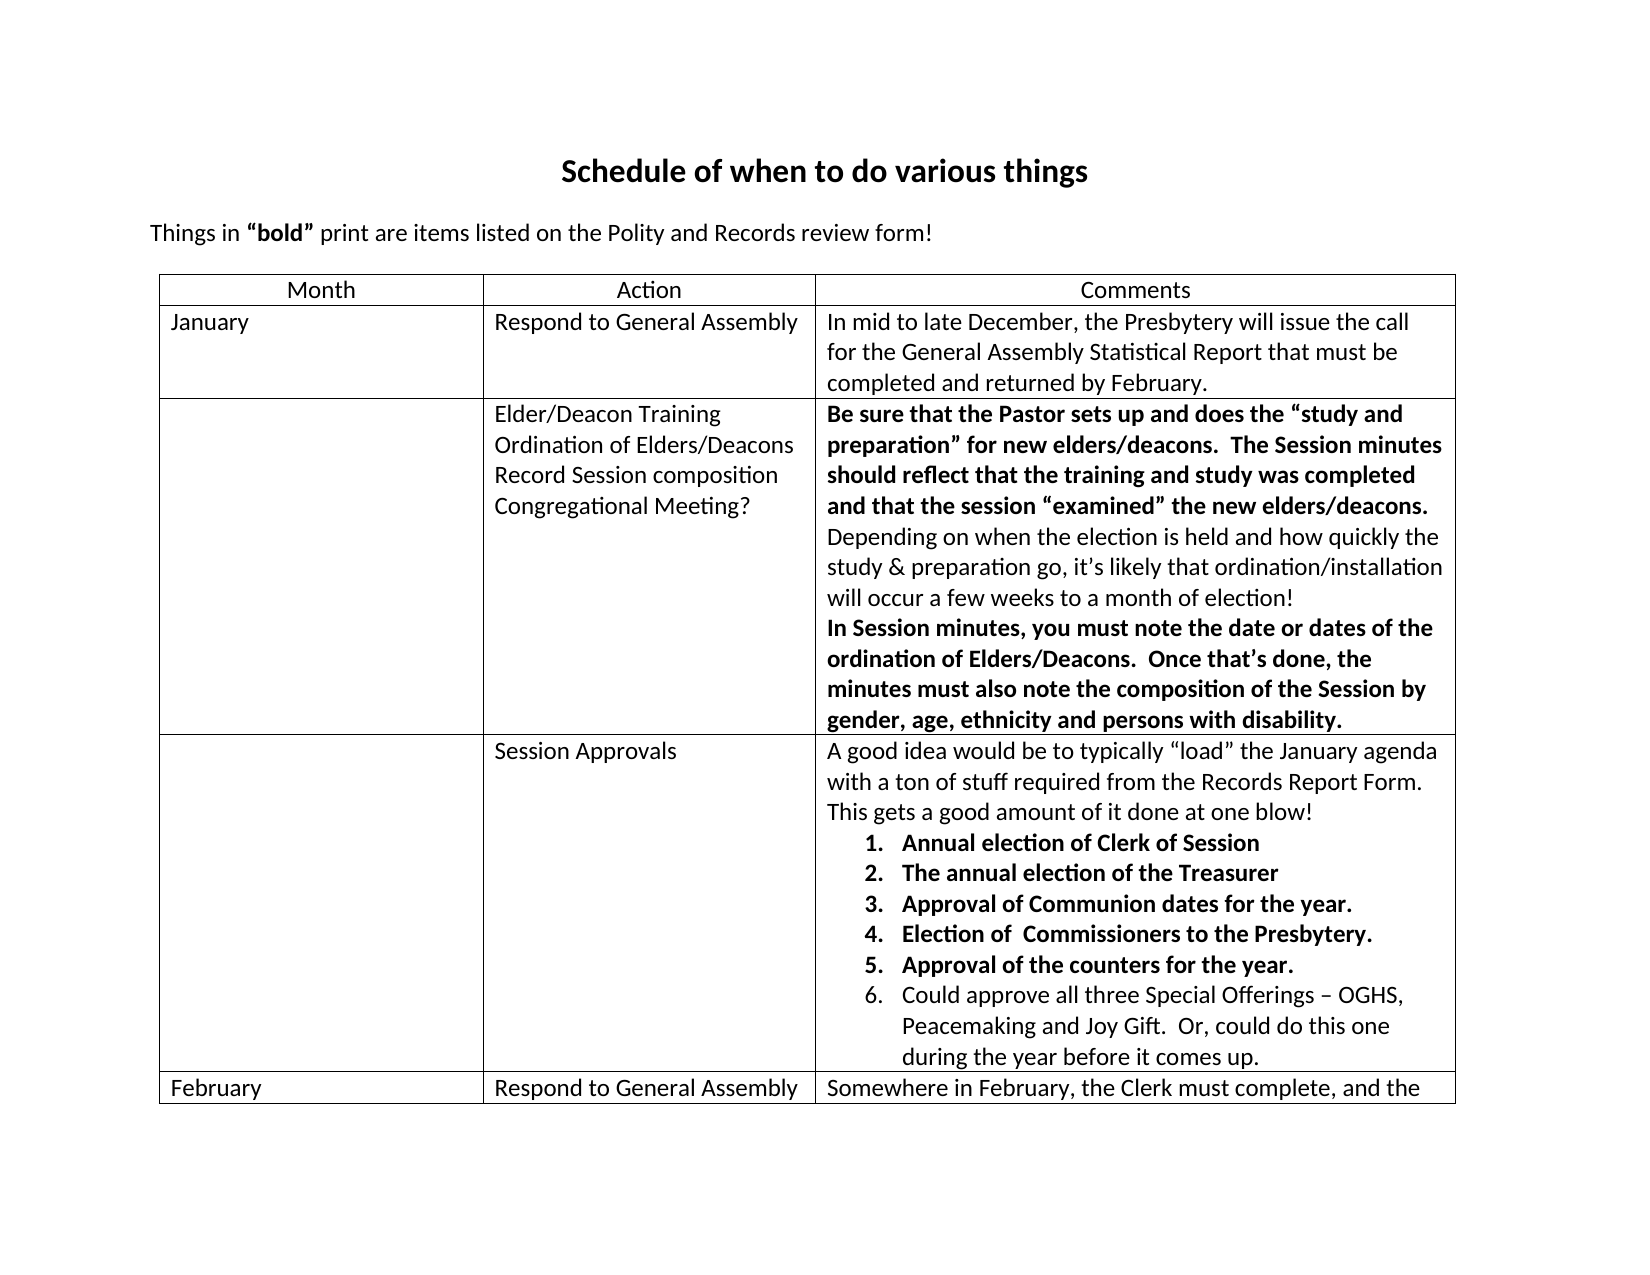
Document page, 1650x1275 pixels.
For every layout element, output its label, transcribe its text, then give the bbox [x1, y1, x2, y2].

text Schedule of when to do various things [150, 150, 1500, 191]
table_cell February [160, 1072, 483, 1103]
table_header Comments [816, 275, 1455, 305]
text Things in “bold” print are items listed on the Polity and Records review form! [150, 218, 1500, 248]
table_cell Be sure that the Pastor sets up and does the “study and preparation” for new elders/deacons. The Session minutes should reflect that the training and study was completed and that the session “examined” the new elders/deacons. Depending on when the election is held and how quickly the study & preparation go, it’s likely that ordination/installation will occur a few weeks to a month of election! In Session minutes, you must note the date or dates of the ordination of Elders/Deacons. Once that’s done, the minutes must also note the composition of the Session by gender, age, ethnicity and persons with disability. [816, 399, 1455, 734]
table_header Month [160, 275, 483, 305]
table_cell [160, 735, 483, 1071]
table_cell January [160, 306, 483, 398]
table_header Action [484, 275, 815, 305]
table_cell Respond to General Assembly [484, 306, 815, 398]
table_cell A good idea would be to typically “load” the January agenda with a ton of stuff required from the Records Report Form. This gets a good amount of it done at one blow! Annual election of Clerk of Session The annual election of the Treasurer Approval of Communion dates for the year. Election of Commissioners to the Presbytery. Approval of the counters for the year. Could approve all three Special Offerings – OGHS, Peacemaking and Joy Gift. Or, could do this one during the year before it comes up. [816, 735, 1455, 1071]
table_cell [484, 1072, 815, 1103]
table_cell Elder/Deacon Training Ordination of Elders/Deacons Record Session composition Congregational Meeting? [484, 399, 815, 734]
table_cell [160, 399, 483, 734]
table_cell In mid to late December, the Presbytery will issue the call for the General Assembly Statistical Report that must be completed and returned by February. [816, 306, 1455, 398]
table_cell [816, 1072, 1455, 1103]
table_cell Session Approvals [484, 735, 815, 1071]
